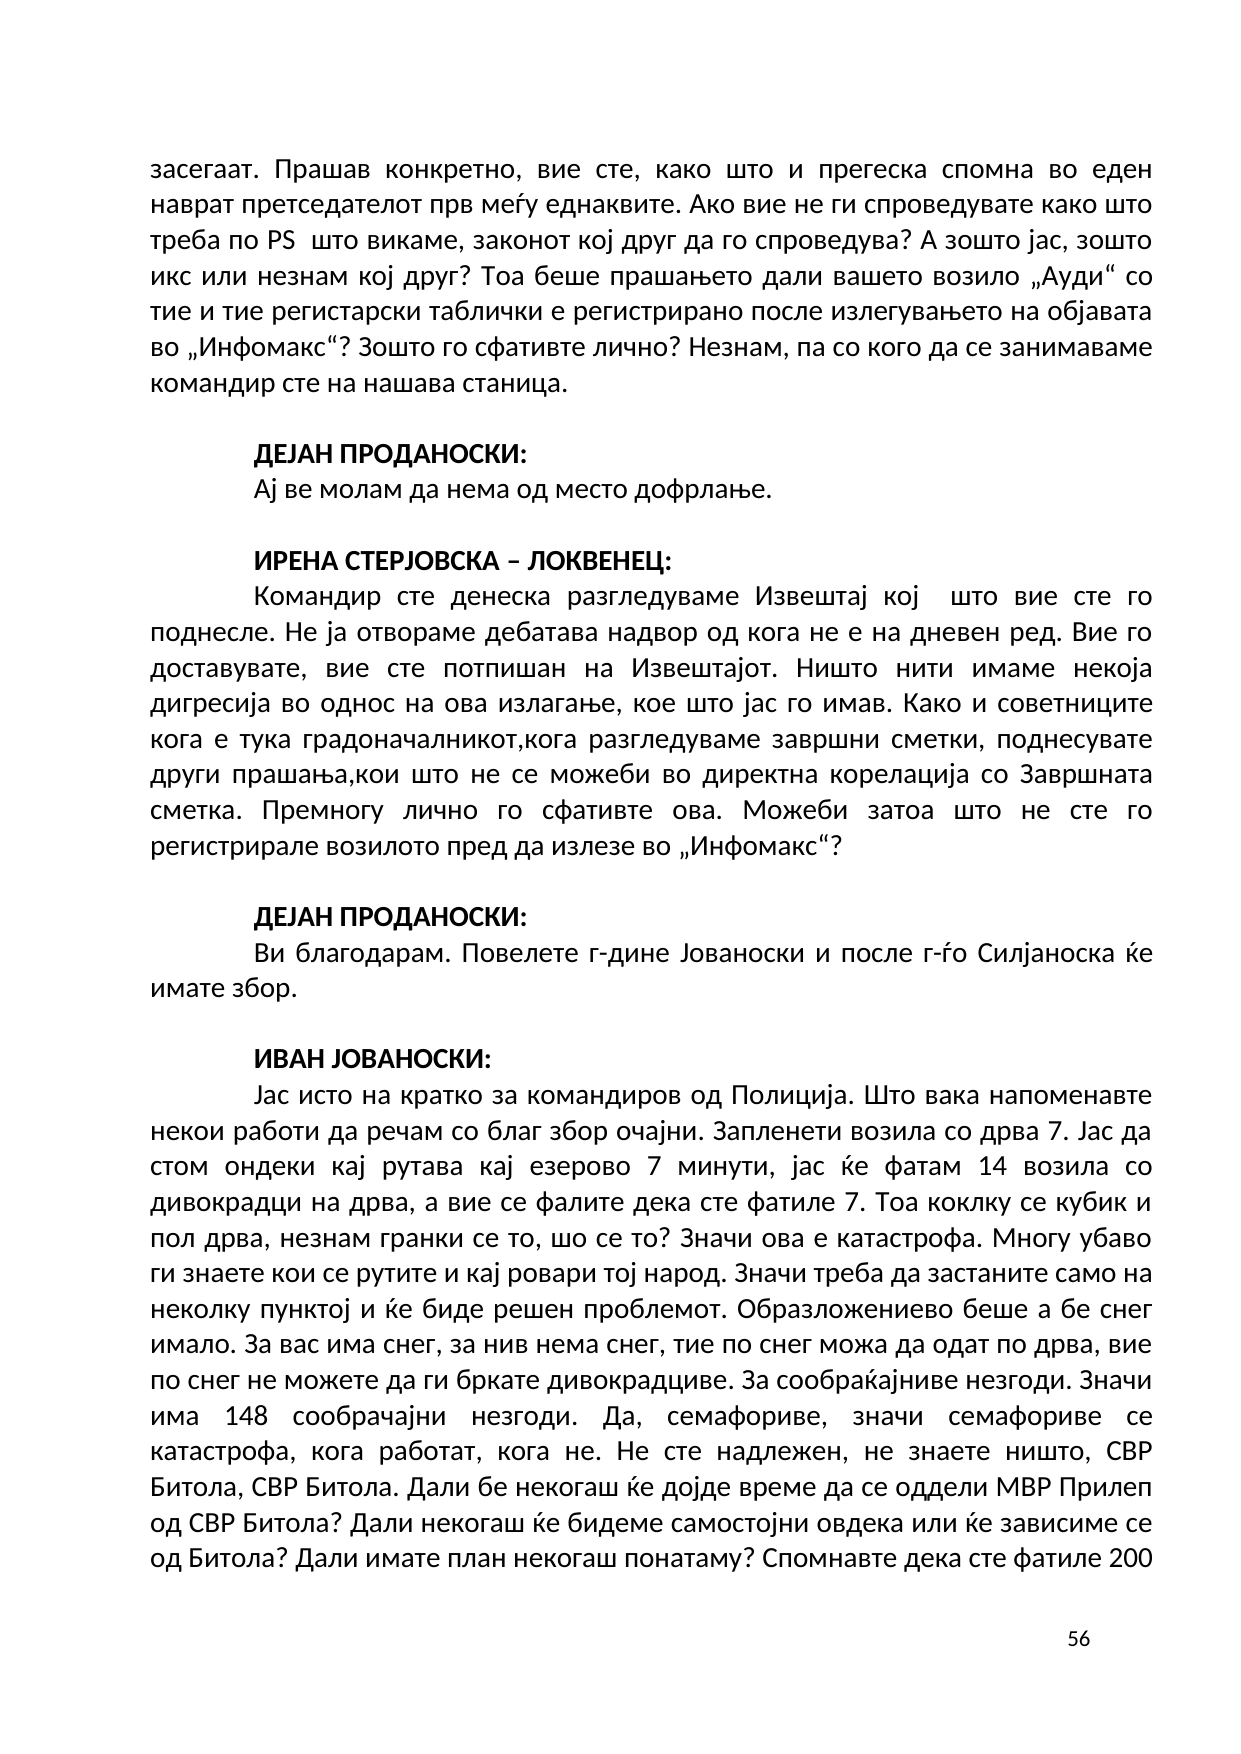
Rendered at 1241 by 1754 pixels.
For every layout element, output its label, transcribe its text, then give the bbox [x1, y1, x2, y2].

text Ви благодарам. Повелете г-дине Јованоски и после г-ѓо Силјаноска ќе имате збор. [150, 934, 1154, 1005]
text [150, 1076, 1154, 1575]
text ДЕЈАН ПРОДАНОСКИ: [150, 435, 1154, 471]
text ИРЕНА СТЕРЈОВСКА – ЛОКВЕНЕЦ: [150, 542, 1154, 577]
text Командир сте денеска разгледуваме Извештај кој што вие сте го поднесле. Не ја отвораме дебатава надвор од кога не е на дневен ред. Вие го доставувате, вие сте потпишан на Извештајот. Ништо нити имаме некоја дигресија во однос на ова излагање, кое што јас го имав. Како и советниците кога е тука градоначалникот,кога разгледуваме завршни сметки, поднесувате други прашања,кои што не се можеби во директна корелација со Завршната сметка. Премногу лично го сфативте ова. Можеби затоа што не сте го регистрирале возилото пред да излезе во „Инфомакс“? [150, 577, 1154, 862]
text ИВАН ЈОВАНОСКИ: [150, 1041, 1154, 1076]
text ДЕЈАН ПРОДАНОСКИ: [150, 898, 1154, 934]
text Ај ве молам да нема од место дофрлање. [150, 471, 1154, 506]
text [150, 150, 1154, 399]
